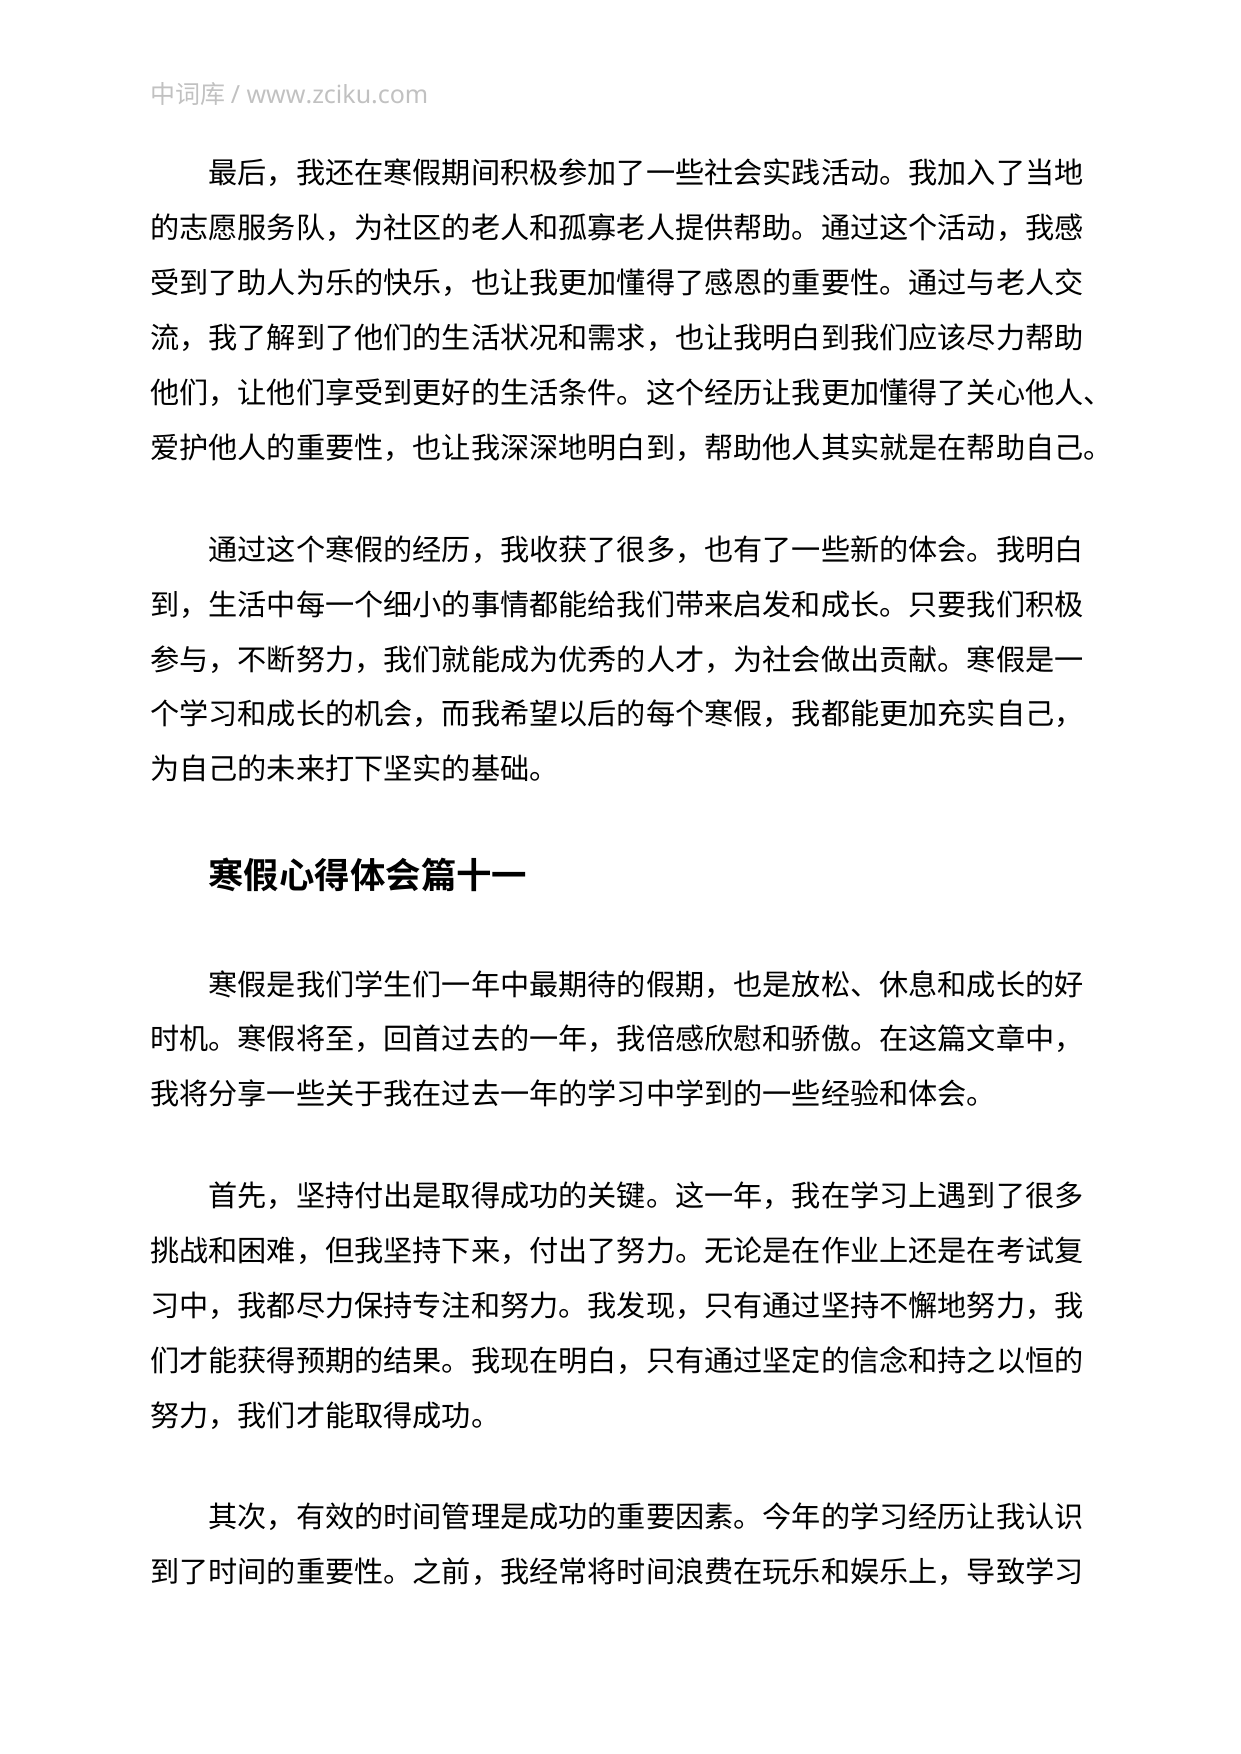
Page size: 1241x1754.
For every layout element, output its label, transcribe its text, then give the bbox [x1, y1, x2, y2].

text 首先，坚持付出是取得成功的关键。这一年，我在学习上遇到了很多挑战和困难，但我坚持下来，付出了努力。无论是在作业上还是在考试复习中，我都尽力保持专注和努力。我发现，只有通过坚持不懈地努力，我们才能获得预期的结果。我现在明白，只有通过坚定的信念和持之以恒的努力，我们才能取得成功。 [150, 1173, 1090, 1434]
text 寒假心得体会篇十一 [150, 848, 1090, 899]
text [150, 1494, 1090, 1591]
text 寒假是我们学生们一年中最期待的假期，也是放松、休息和成长的好时机。寒假将至，回首过去的一年，我倍感欣慰和骄傲。在这篇文章中，我将分享一些关于我在过去一年的学习中学到的一些经验和体会。 [150, 961, 1090, 1113]
text 最后，我还在寒假期间积极参加了一些社会实践活动。我加入了当地的志愿服务队，为社区的老人和孤寡老人提供帮助。通过这个活动，我感受到了助人为乐的快乐，也让我更加懂得了感恩的重要性。通过与老人交流，我了解到了他们的生活状况和需求，也让我明白到我们应该尽力帮助他们，让他们享受到更好的生活条件。这个经历让我更加懂得了关心他人、爱护他人的重要性，也让我深深地明白到，帮助他人其实就是在帮助自己。 [150, 150, 1090, 467]
text 通过这个寒假的经历，我收获了很多，也有了一些新的体会。我明白到，生活中每一个细小的事情都能给我们带来启发和成长。只要我们积极参与，不断努力，我们就能成为优秀的人才，为社会做出贡献。寒假是一个学习和成长的机会，而我希望以后的每个寒假，我都能更加充实自己，为自己的未来打下坚实的基础。 [150, 526, 1090, 788]
